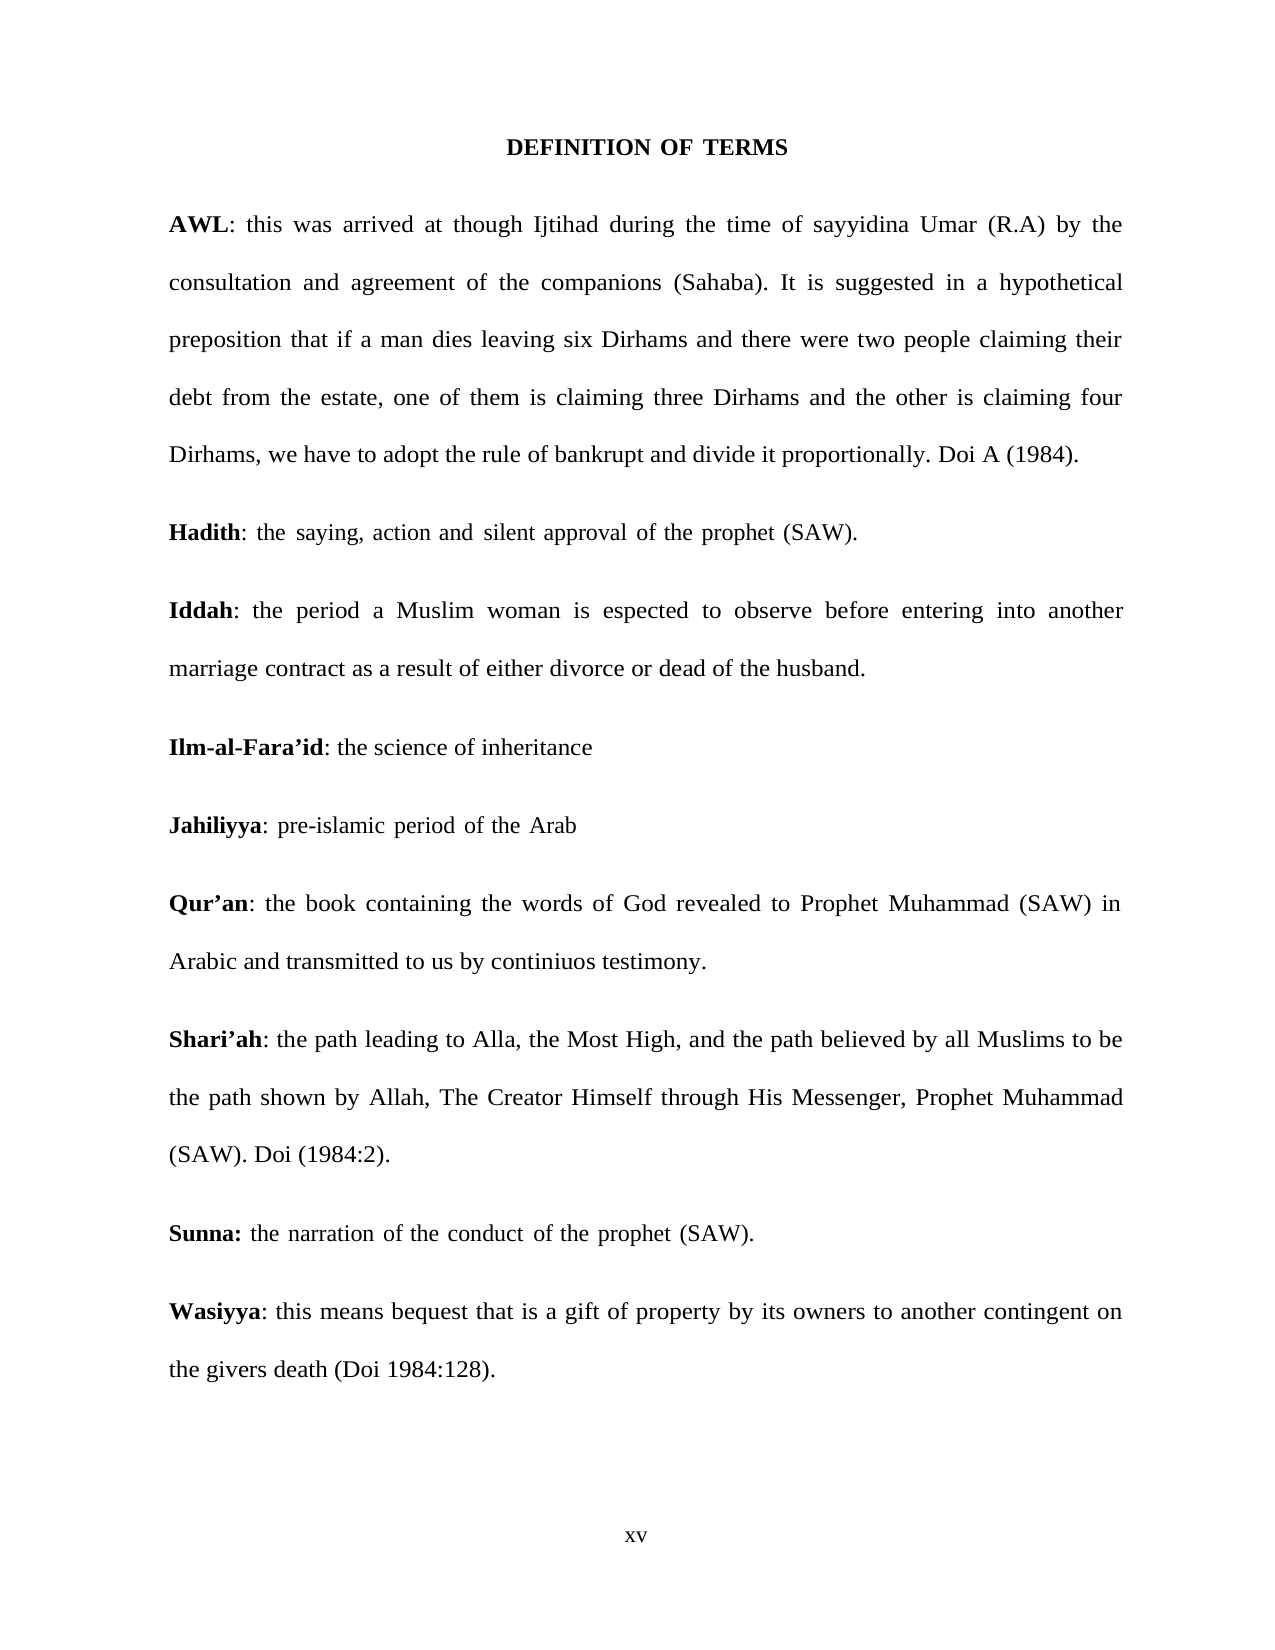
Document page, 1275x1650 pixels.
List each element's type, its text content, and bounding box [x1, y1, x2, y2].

text AWL: this was arrived at though Ijtihad during the time of sayyidina Umar (R.A) by the consultation and agreement of the companions (Sahaba). It is suggested in a hypothetical preposition that if a man dies leaving six Dirhams and there were two people claiming their debt from the estate, one of them is claiming three Dirhams and the other is claiming four Dirhams, we have to adopt the rule of bankrupt and divide it proportionally. Doi A (1984). [169, 210, 1124, 467]
text Jahiliyya: pre-islamic period of the Arab [169, 811, 1231, 838]
text Shari’ah: the path leading to Alla, the Most High, and the path believed by all Muslims to be the path shown by Allah, The Creator Himself through His Messenger, Prophet Muhammad (SAW). Doi (1984:2). [169, 1025, 1126, 1168]
text Ilm-al-Fara’id: the science of inheritance [169, 732, 1231, 760]
text Qur’an: the book containing the words of God revealed to Prophet Muhammad (SAW) in Arabic and transmitted to us by continiuos testimony. [169, 889, 1123, 975]
subtitle DEFINITION OF TERMS [411, 133, 883, 161]
text Hadith: the saying, action and silent approval of the prophet (SAW). [169, 518, 1231, 545]
text Sunna: the narration of the conduct of the prophet (SAW). [169, 1219, 1231, 1247]
text Iddah: the period a Muslim woman is espected to observe before entering into another marriage contract as a result of either divorce or dead of the husband. [169, 597, 1123, 682]
text Wasiyya: this means bequest that is a gift of property by its owners to another contingent on the givers death (Doi 1984:128). [169, 1297, 1125, 1383]
